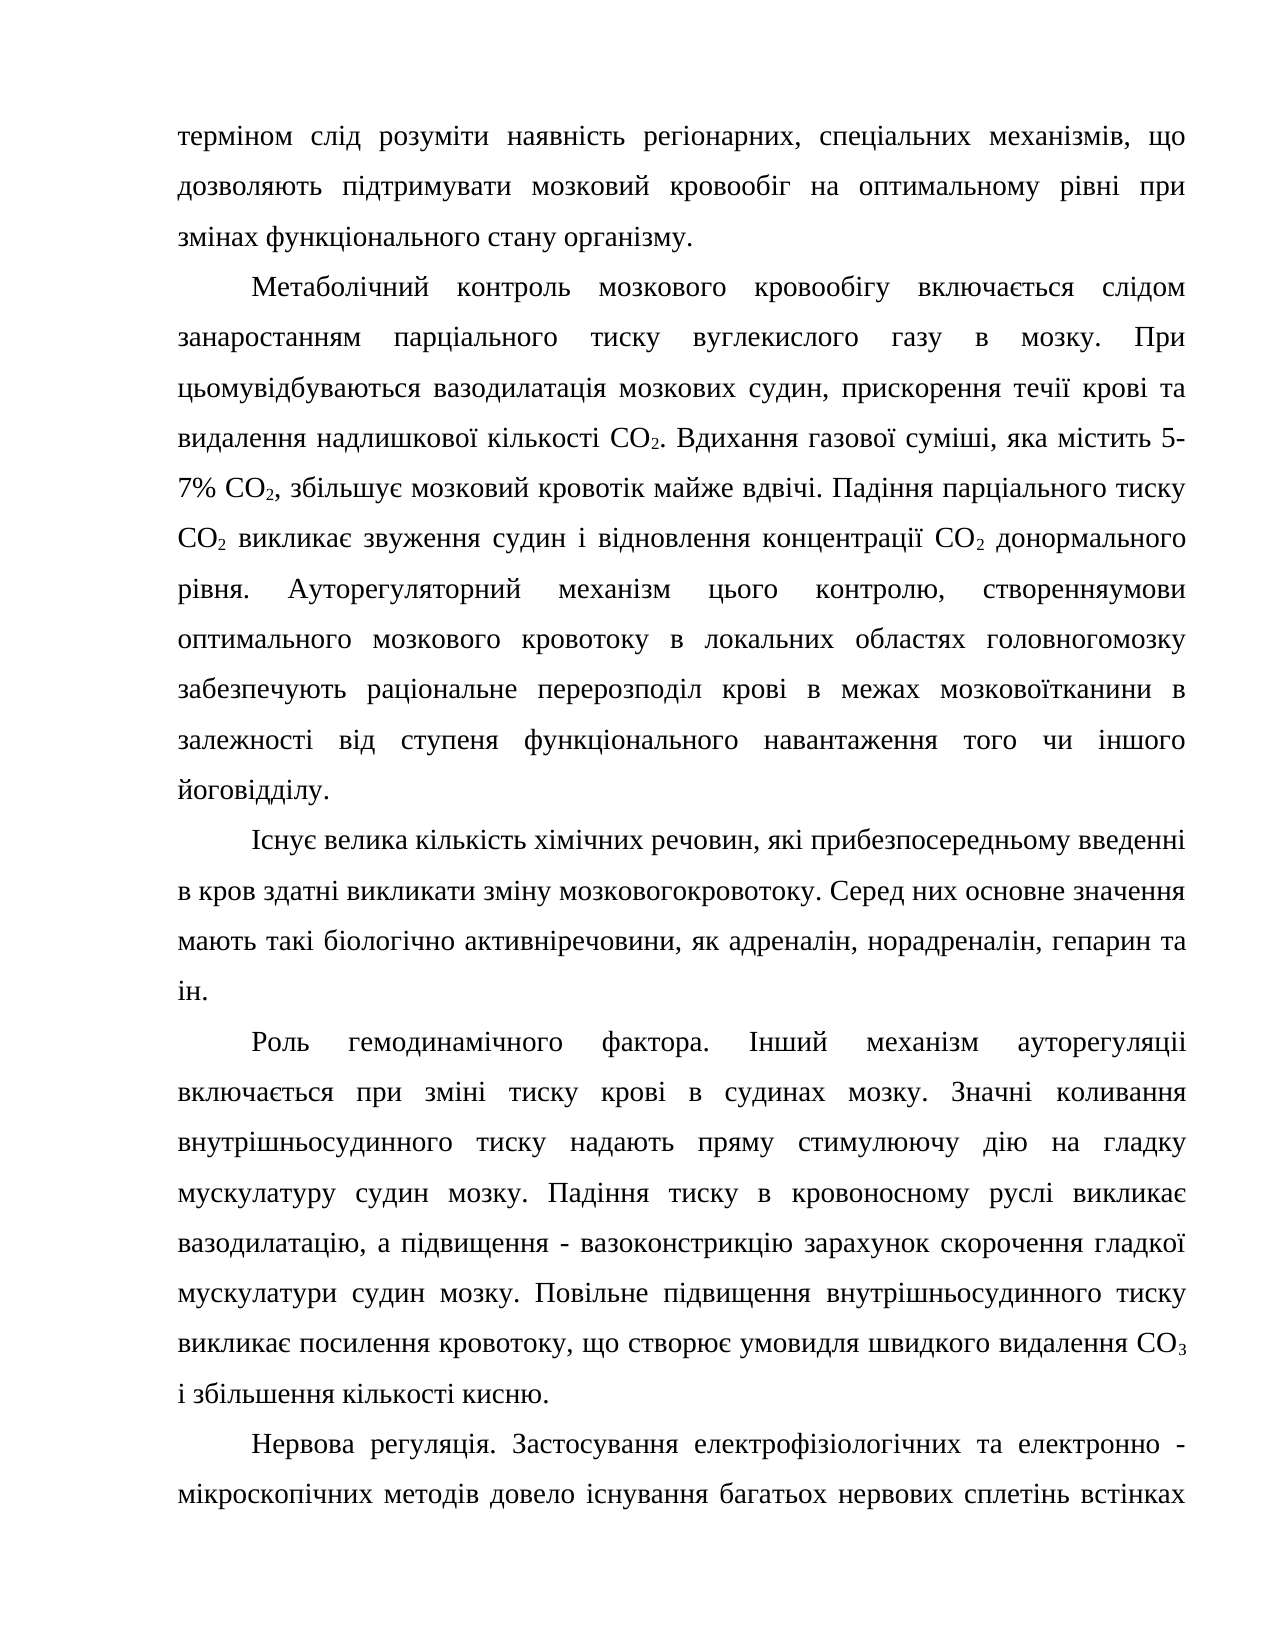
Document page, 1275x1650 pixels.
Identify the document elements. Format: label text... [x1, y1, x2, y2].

text Метаболічний контроль мозкового кровообігу включається слідом занаростанням парціального тиску вуглекислого газу в мозку. При цьомувідбуваються вазодилатація мозкових судин, прискорення течії крові та видалення надлишкової кількості СО2. Вдихання газової суміші, яка містить 5-7% СО2, збільшує мозковий кровотік майже вдвічі. Падіння парціального тиску СО2 викликає звуження судин і відновлення концентрації СО2 донормального рівня. Ауторегуляторний механізм цього контролю, створенняумови оптимального мозкового кровотоку в локальних областях головногомозку забезпечують раціональне перерозподіл крові в межах мозковоїтканини в залежності від ступеня функціонального навантаження того чи іншого йоговідділу. [177, 269, 1186, 806]
text Існує велика кількість хімічних речовин, які прибезпосередньому введенні в кров здатні викликати зміну мозковогокровотоку. Серед них основне значення мають такі біологічно активніречовини, як адреналін, норадреналін, гепарин та ін. [177, 822, 1186, 1007]
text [177, 118, 1186, 252]
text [177, 1426, 1186, 1510]
text Роль гемодинамічного фактора. Інший механізм ауторегуляціі включається при зміні тиску крові в судинах мозку. Значні коливання внутрішньосудинного тиску надають пряму стимулюючу дію на гладку мускулатуру судин мозку. Падіння тиску в кровоносному руслі викликає вазодилатацію, а підвищення - вазоконстрикцію зарахунок скорочення гладкої мускулатури судин мозку. Повільне підвищення внутрішньосудинного тиску викликає посилення кровотоку, що створює умовидля швидкого видалення СОЗ і збільшення кількості кисню. [177, 1024, 1186, 1409]
